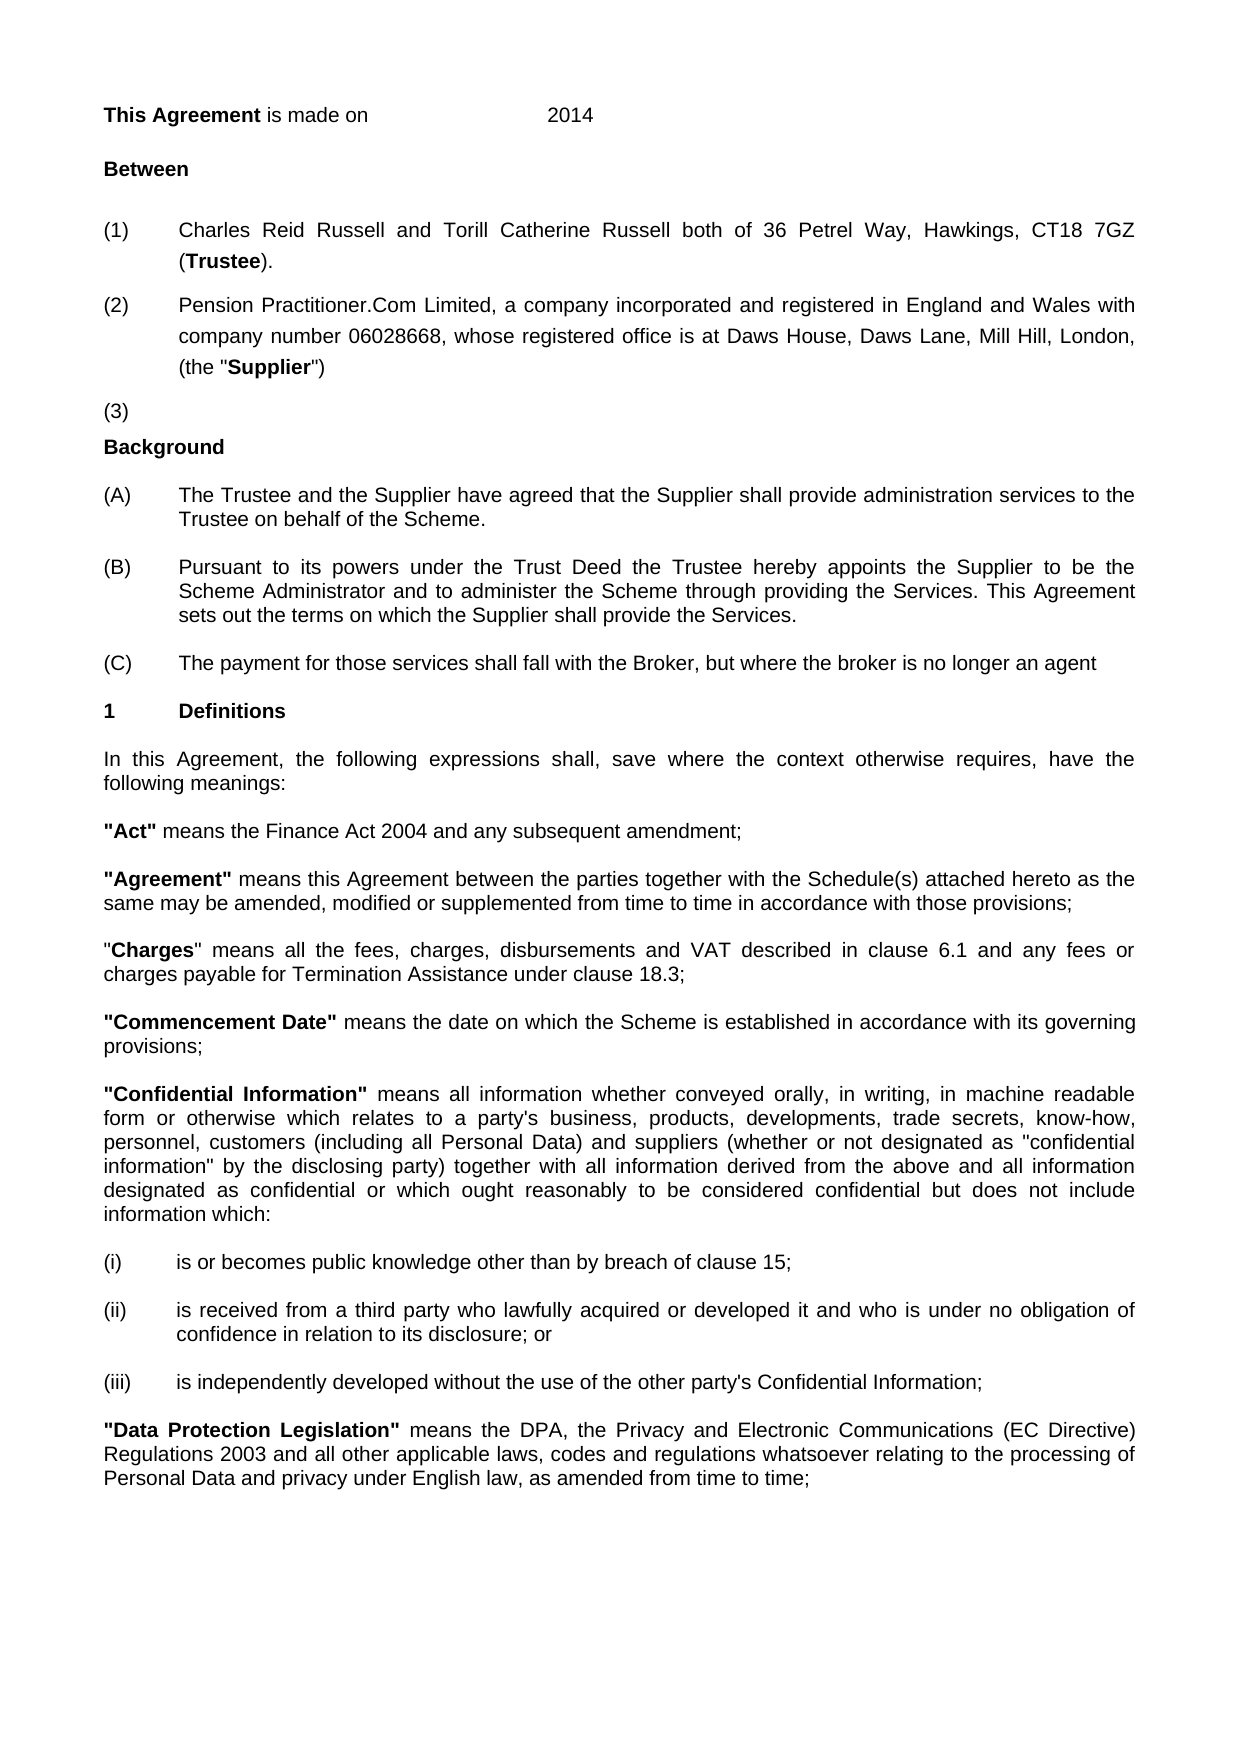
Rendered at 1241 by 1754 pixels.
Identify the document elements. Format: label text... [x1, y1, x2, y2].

text "Confidential Information" means all information whether conveyed orally, in writing, in machine readable form or otherwise which relates to a party's business, products, developments, trade secrets, know-how, personnel, customers (including all Personal Data) and suppliers (whether or not designated as "confidential information" by the disclosing party) together with all information derived from the above and all information designated as confidential or which ought reasonably to be considered confidential but does not include information which: [103, 1082, 1137, 1226]
text "Charges" means all the fees, charges, disbursements and VAT described in clause 6.1 and any fees or charges payable for Termination Assistance under clause 18.3; [103, 938, 1137, 986]
text "Data Protection Legislation" means the DPA, the Privacy and Electronic Communications (EC Directive) Regulations 2003 and all other applicable laws, codes and regulations whatsoever relating to the processing of Personal Data and privacy under English law, as amended from time to time; [103, 1417, 1137, 1489]
text Pension Practitioner.Com Limited, a company incorporated and registered in England and Wales with company number 06028668, whose registered office is at Daws House, Daws Lane, Mill Hill, London, (the "Supplier") [103, 285, 1137, 379]
text "Commencement Date" means the date on which the Scheme is established in accordance with its governing provisions; [103, 1010, 1137, 1058]
text Charles Reid Russell and Torill Catherine Russell both of 36 Petrel Way, Hawkings, CT18 7GZ (Trustee). [103, 210, 1137, 273]
text "Agreement" means this Agreement between the parties together with the Schedule(s) attached hereto as the same may be amended, modified or supplemented from time to time in accordance with those provisions; [103, 866, 1137, 914]
text "Act" means the Finance Act 2004 and any subsequent amendment; [103, 818, 1137, 842]
text 1 Definitions [103, 699, 1137, 723]
list is independently developed without the use of the other party's Confidential Information; [103, 1369, 1137, 1393]
text (C) The payment for those services shall fall with the Broker, but where the broker is no longer an agent [103, 651, 1137, 675]
text In this Agreement, the following expressions shall, save where the context otherwise requires, have the following meanings: [103, 747, 1137, 794]
text Background [103, 435, 1137, 459]
text (B) Pursuant to its powers under the Trust Deed the Trustee hereby appoints the Supplier to be the Scheme Administrator and to administer the Scheme through providing the Services. This Agreement sets out the terms on which the Supplier shall provide the Services. [103, 555, 1137, 627]
text Between [103, 156, 1137, 180]
list is received from a third party who lawfully acquired or developed it and who is under no obligation of confidence in relation to its disclosure; or [103, 1298, 1137, 1346]
text This Agreement is made on 2014 [103, 103, 1137, 127]
list is or becomes public knowledge other than by breach of clause 15; [103, 1250, 1137, 1274]
text (A) The Trustee and the Supplier have agreed that the Supplier shall provide administration services to the Trustee on behalf of the Scheme. [103, 483, 1137, 531]
